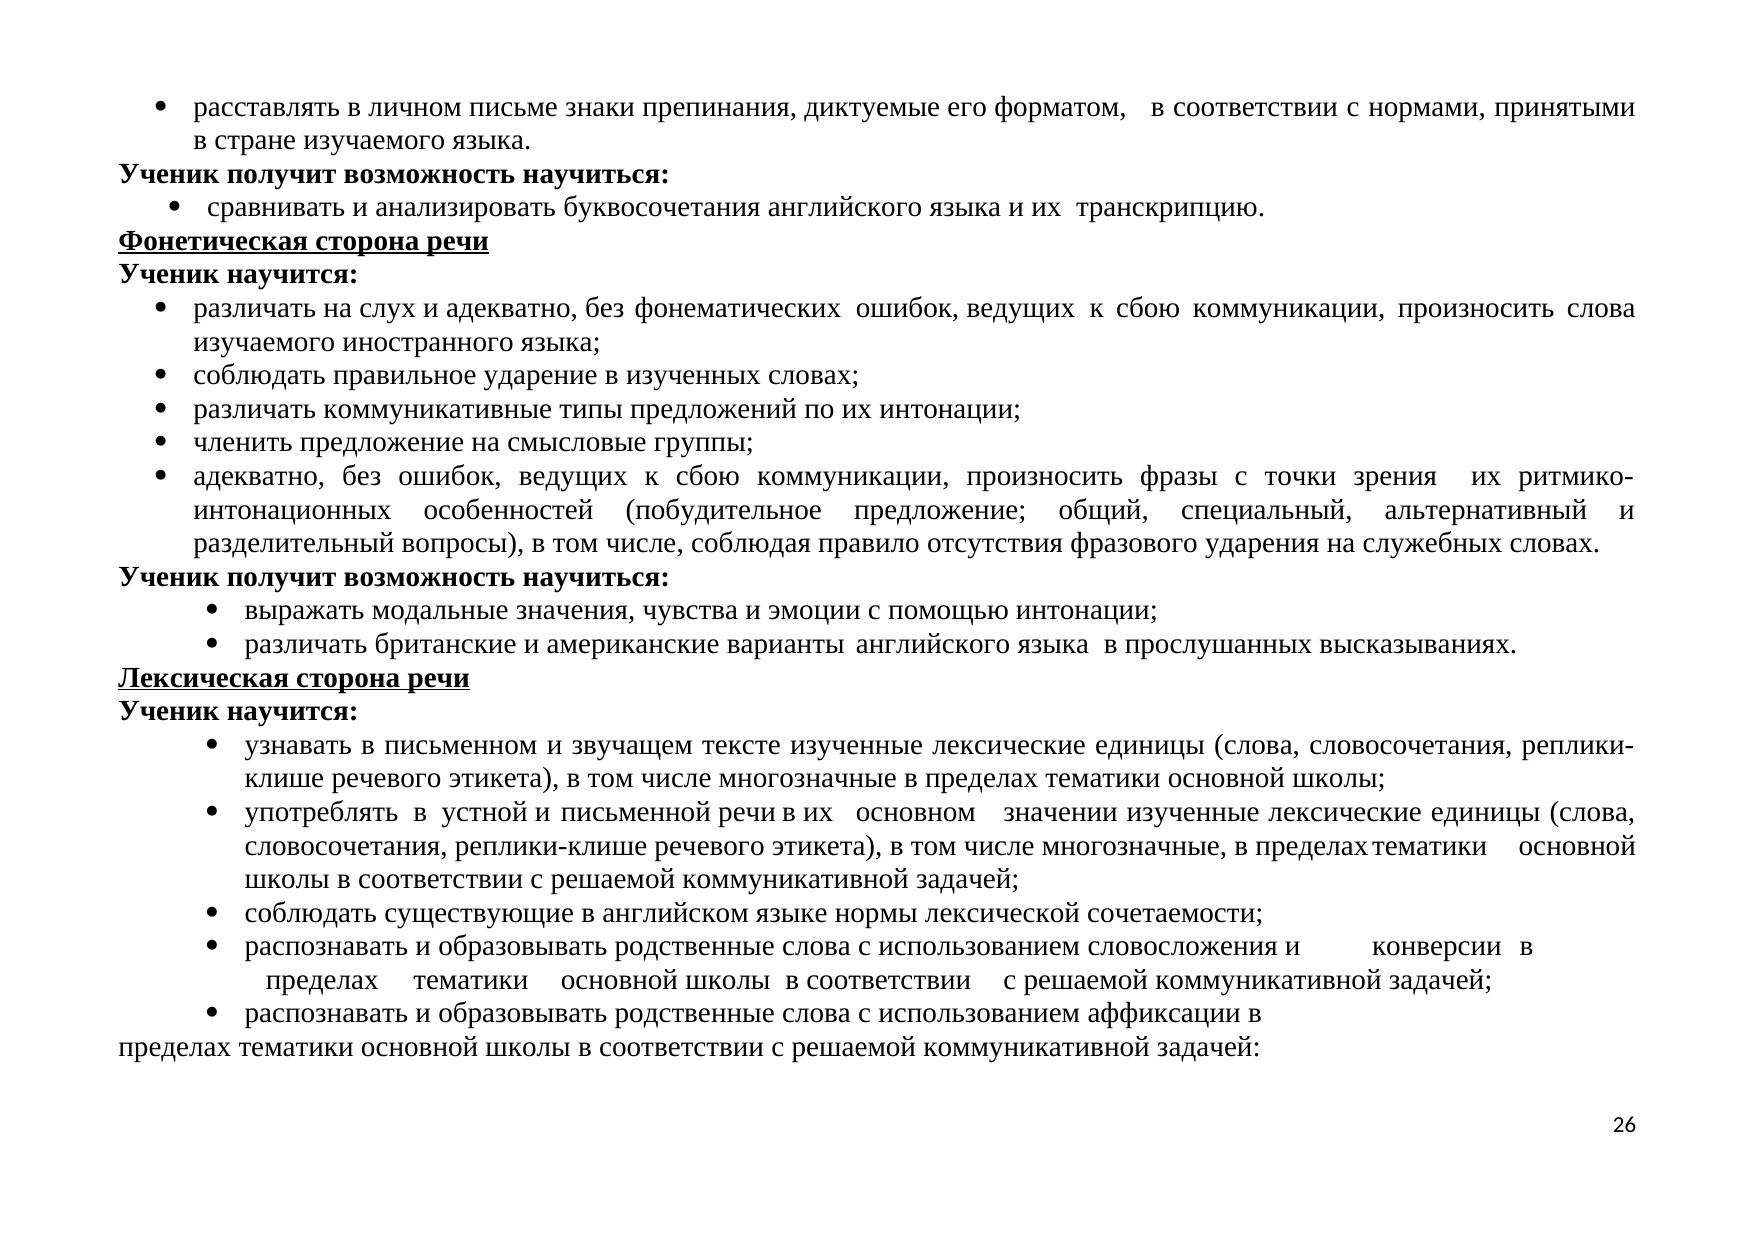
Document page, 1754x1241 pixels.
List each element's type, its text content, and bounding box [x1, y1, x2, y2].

list сравнивать и анализировать буквосочетания английского языка и их транскрипцию. [169, 189, 1636, 223]
list соблюдать правильное ударение в изученных словах; [156, 357, 1636, 391]
text Ученик получит возможность научиться: [118, 156, 1636, 189]
text пределах тематики основной школы в соответствии с решаемой коммуникативной задачей: [118, 1029, 1636, 1063]
text Лексическая сторона речи [118, 660, 1636, 693]
list выражать модальные значения, чувства и эмоции с помощью интонации; [207, 592, 1636, 626]
text Ученик научится: [118, 693, 1636, 727]
list расставлять в личном письме знаки препинания, диктуемые его форматом, в соответствии с нормами, принятыми в стране изучаемого языка. [156, 89, 1636, 156]
text Фонетическая сторона речи [118, 223, 1636, 257]
list распознавать и образовывать родственные слова с использованием аффиксации в [207, 996, 1636, 1029]
list узнавать в письменном и звучащем тексте изученные лексические единицы (слова, словосочетания, реплики-клише речевого этикета), в том числе многозначные в пределах тематики основной школы; [207, 727, 1636, 794]
text Ученик получит возможность научиться: [118, 559, 1636, 592]
list распознавать и образовывать родственные слова с использованием словосложения и конверсии в пределах тематики основной школы в соответствии с решаемой коммуникативной задачей; [207, 928, 1636, 996]
text Ученик научится: [118, 257, 1636, 290]
list адекватно, без ошибок, ведущих к сбою коммуникации, произносить фразы с точки зрения их ритмико-интонационных особенностей (побудительное предложение; общий, специальный, альтернативный и разделительный вопросы), в том числе, соблюдая правило отсутствия фразового ударения на служебных словах. [156, 458, 1636, 559]
list различать коммуникативные типы предложений по их интонации; [156, 391, 1636, 424]
list членить предложение на смысловые группы; [156, 424, 1636, 458]
list употреблять в устной и письменной речи в их основном значении изученные лексические единицы (слова, словосочетания, реплики-клише речевого этикета), в том числе многозначные, в пределах тематики основной школы в соответствии с решаемой коммуникативной задачей; [207, 794, 1636, 895]
list различать британские и американские варианты английского языка в прослушанных высказываниях. [207, 626, 1636, 660]
list различать на слух и адекватно, без фонематических ошибок, ведущих к сбою коммуникации, произносить слова изучаемого иностранного языка; [156, 290, 1636, 357]
list соблюдать существующие в английском языке нормы лексической сочетаемости; [207, 895, 1636, 928]
